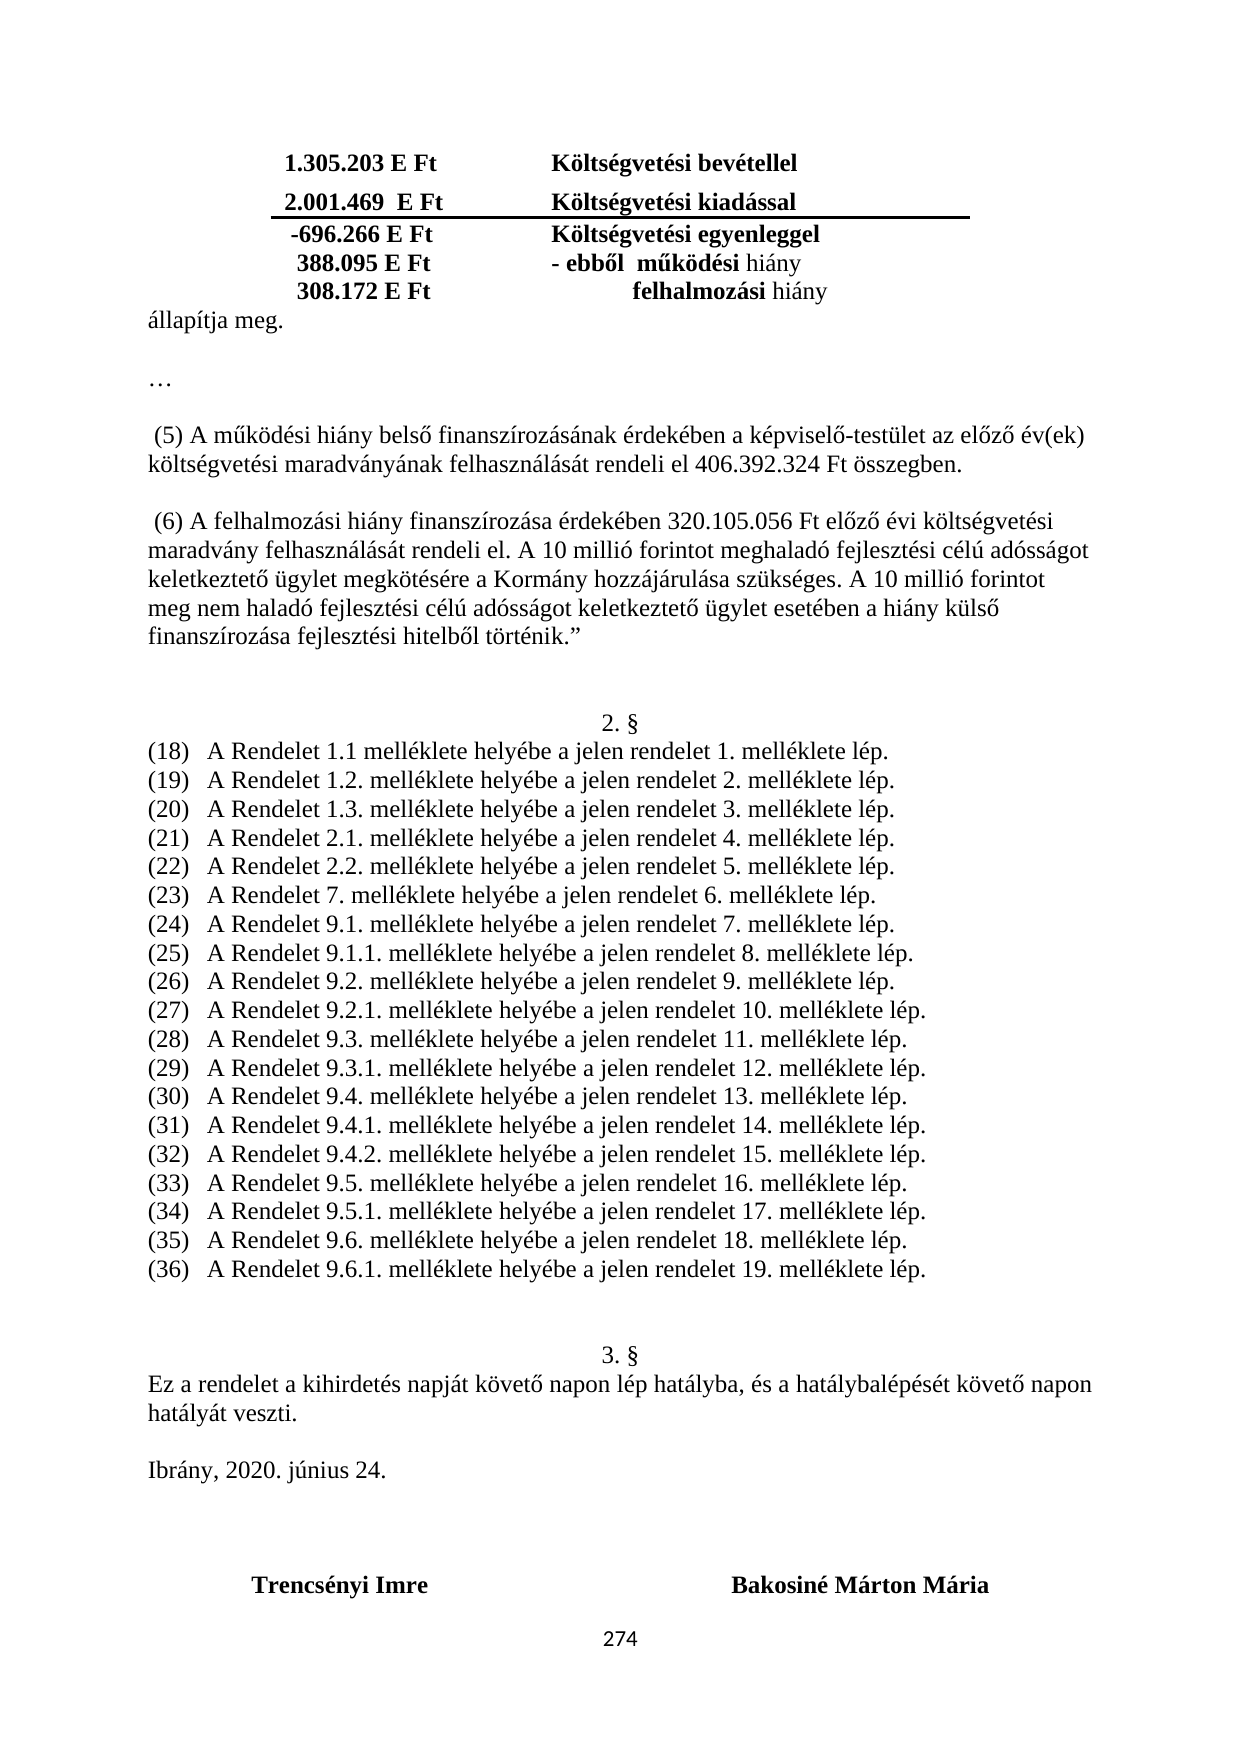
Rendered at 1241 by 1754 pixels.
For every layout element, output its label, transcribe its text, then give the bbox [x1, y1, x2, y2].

list A Rendelet 9.4. melléklete helyébe a jelen rendelet 13. melléklete lép. [148, 1081, 1093, 1110]
table_cell -696.266 E Ft 388.095 E Ft 308.172 E Ft [271, 219, 544, 305]
list A Rendelet 9.2.1. melléklete helyébe a jelen rendelet 10. melléklete lép. [148, 995, 1093, 1024]
text 2. § [148, 708, 1093, 736]
list A Rendelet 9.2. melléklete helyébe a jelen rendelet 9. melléklete lép. [148, 966, 1093, 995]
table_cell Költségvetési kiadással [544, 187, 969, 216]
table_cell Költségvetési egyenleggel - ebből működési hiány felhalmozási hiány [544, 219, 969, 305]
text Ibrány, 2020. június 24. [148, 1455, 1093, 1484]
list A Rendelet 9.5. melléklete helyébe a jelen rendelet 16. melléklete lép. [148, 1168, 1093, 1196]
text Trencsényi Imre Bakosiné Márton Mária [148, 1570, 1093, 1599]
list A Rendelet 9.3. melléklete helyébe a jelen rendelet 11. melléklete lép. [148, 1024, 1093, 1053]
table_header 1.305.203 E Ft [271, 148, 544, 187]
text 3. § [148, 1340, 1093, 1369]
list A Rendelet 1.2. melléklete helyébe a jelen rendelet 2. melléklete lép. [148, 765, 1093, 794]
list A Rendelet 9.4.1. melléklete helyébe a jelen rendelet 14. melléklete lép. [148, 1110, 1093, 1139]
list A Rendelet 9.3.1. melléklete helyébe a jelen rendelet 12. melléklete lép. [148, 1053, 1093, 1081]
text (5) A működési hiány belső finanszírozásának érdekében a képviselő-testület az előző év(ek) költségvetési maradványának felhasználását rendeli el 406.392.324 Ft összegben. [148, 420, 1093, 478]
list A Rendelet 2.1. melléklete helyébe a jelen rendelet 4. melléklete lép. [148, 823, 1093, 851]
list A Rendelet 9.1.1. melléklete helyébe a jelen rendelet 8. melléklete lép. [148, 938, 1093, 966]
list A Rendelet 1.1 melléklete helyébe a jelen rendelet 1. melléklete lép. [148, 736, 1093, 765]
list A Rendelet 1.3. melléklete helyébe a jelen rendelet 3. melléklete lép. [148, 794, 1093, 823]
list A Rendelet 9.6. melléklete helyébe a jelen rendelet 18. melléklete lép. [148, 1225, 1093, 1254]
table_header Költségvetési bevétellel [544, 148, 969, 187]
list A Rendelet 9.4.2. melléklete helyébe a jelen rendelet 15. melléklete lép. [148, 1139, 1093, 1168]
list A Rendelet 2.2. melléklete helyébe a jelen rendelet 5. melléklete lép. [148, 851, 1093, 880]
text állapítja meg. [148, 305, 1093, 334]
list A Rendelet 7. melléklete helyébe a jelen rendelet 6. melléklete lép. [148, 880, 1093, 909]
list A Rendelet 9.6.1. melléklete helyébe a jelen rendelet 19. melléklete lép. [148, 1254, 1093, 1283]
text (6) A felhalmozási hiány finanszírozása érdekében 320.105.056 Ft előző évi költségvetési maradvány felhasználását rendeli el. A 10 millió forintot meghaladó fejlesztési célú adósságot keletkeztető ügylet megkötésére a Kormány hozzájárulása szükséges. A 10 millió forintot meg nem haladó fejlesztési célú adósságot keletkeztető ügylet esetében a hiány külső finanszírozása fejlesztési hitelből történik.” [148, 506, 1093, 650]
list A Rendelet 9.5.1. melléklete helyébe a jelen rendelet 17. melléklete lép. [148, 1196, 1093, 1225]
table_cell 2.001.469 E Ft [271, 187, 544, 216]
text Ez a rendelet a kihirdetés napját követő napon lép hatályba, és a hatálybalépését követő napon hatályát veszti. [148, 1369, 1093, 1426]
list A Rendelet 9.1. melléklete helyébe a jelen rendelet 7. melléklete lép. [148, 909, 1093, 938]
text … [148, 363, 1093, 391]
